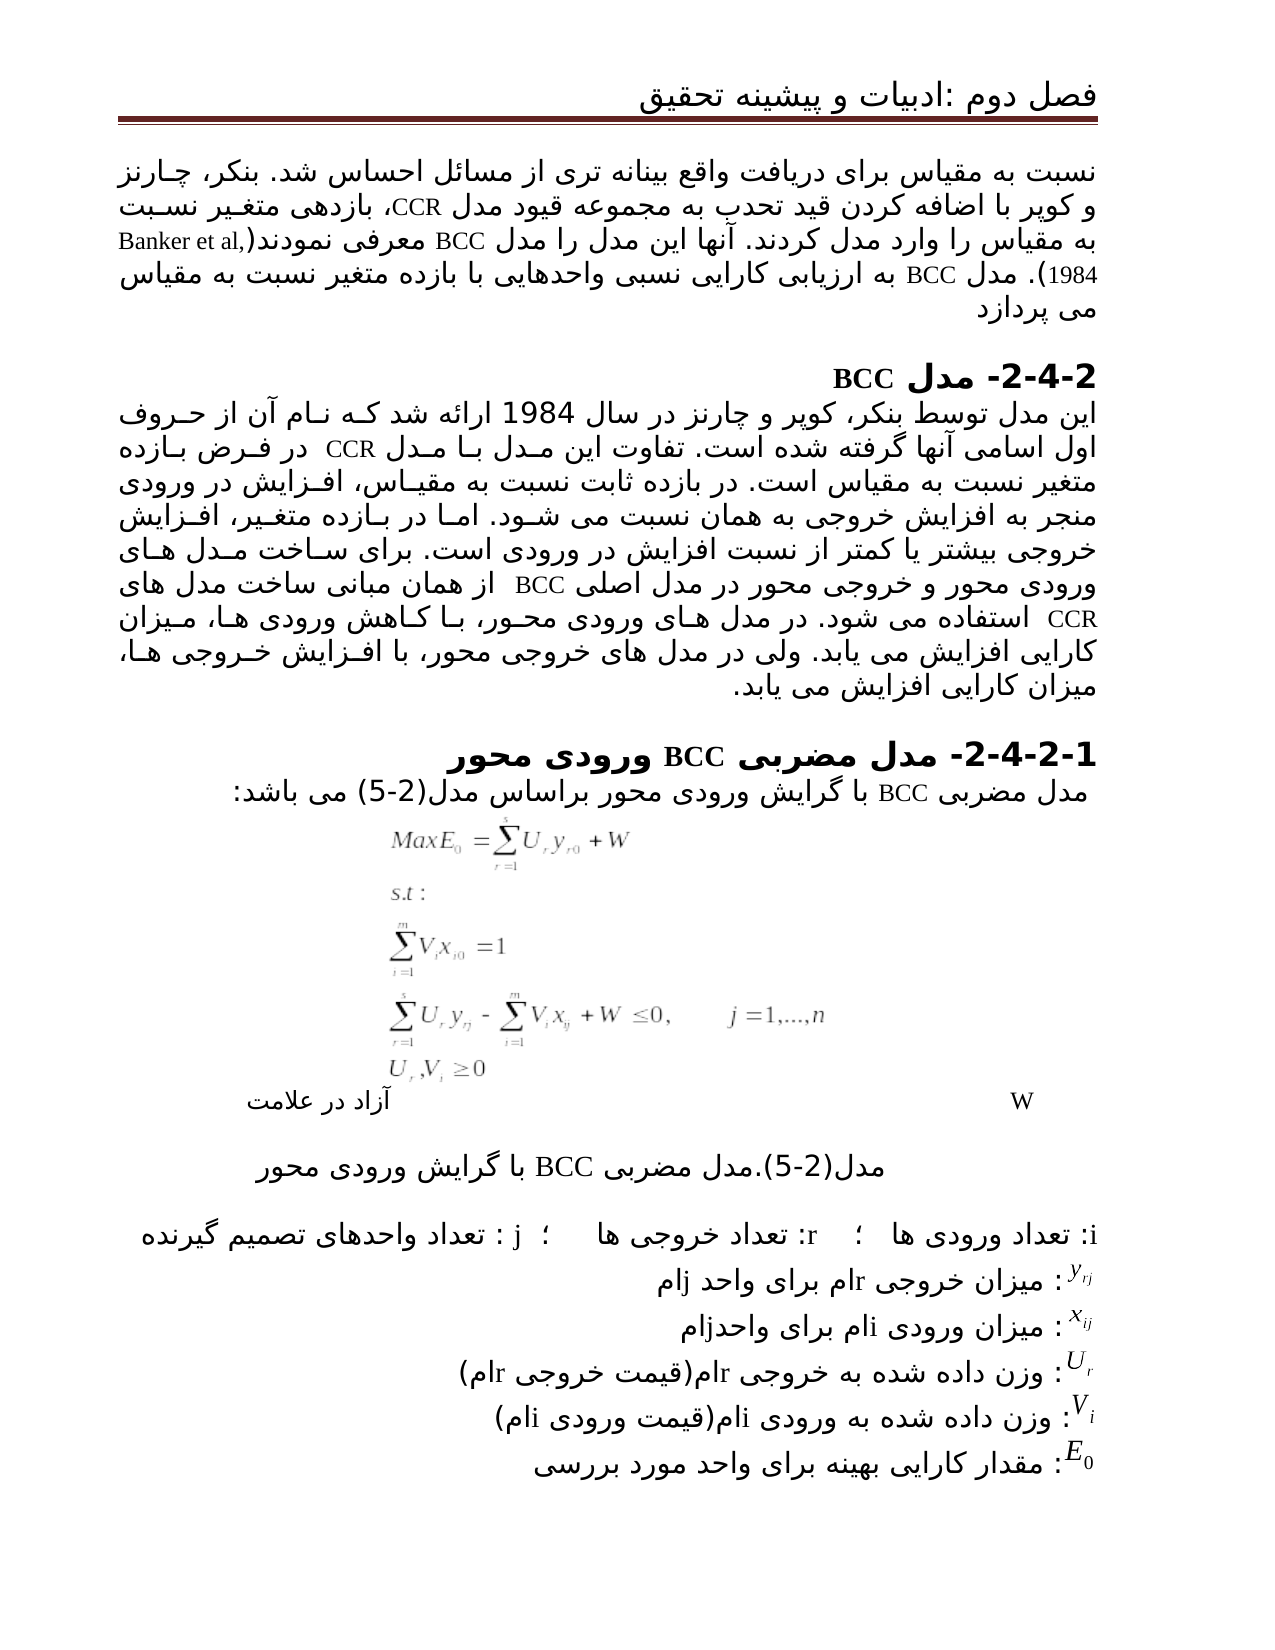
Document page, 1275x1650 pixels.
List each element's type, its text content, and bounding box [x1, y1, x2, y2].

text i: تعداد ورودی ها ؛ r: تعداد خروجی ها ؛ j : تعداد واحدهای تصمیم گیرنده [118, 1217, 1098, 1251]
text این مدل توسط بنکر، کوپر و چارنز در سال 1984 ارائه شد که نام آن از حروف اول اسامی آنها گرفته شده است. تفاوت این مدل با مدل CCR در فرض بازده متغیر نسبت به مقیاس است. در بازده ثابت نسبت به مقیاس، افزایش در ورودی منجر به افزایش خروجی به همان نسبت می شود. اما در بازده متغیر، افزایش خروجی بیشتر یا کمتر از نسبت افزایش در ورودی است. برای ساخت مدل های ورودی محور و خروجی محور در مدل اصلی BCC از همان مبانی ساخت مدل های CCR استفاده می شود. در مدل های ورودی محور، با کاهش ورودی ها، میزان کارایی افزایش می یابد. ولی در مدل های خروجی محور، با افزایش خروجی ها، میزان کارایی افزایش می یابد. [118, 396, 1098, 702]
text W آزاد در علامت [118, 1086, 1098, 1116]
text : وزن داده شده به ورودی iام(قیمت ورودی iام) [118, 1389, 1098, 1435]
text 2-4-2-1- مدل مضربی BCC ورودی محور [118, 735, 1098, 774]
text 2-4-2- مدل BCC [118, 357, 1098, 396]
text : وزن داده شده به خروجی rام(قیمت خروجی rام) [118, 1343, 1098, 1389]
text : مقدار کارایی بهینه برای واحد مورد بررسی [118, 1435, 1098, 1481]
text مدل مضربی BCC با گرایش ورودی محور براساس مدل(2-5) می باشد: [118, 774, 1098, 808]
text : میزان ورودی iام برای واحدjام [118, 1297, 1098, 1343]
text : میزان خروجی rام برای واحد jام [118, 1251, 1098, 1297]
text مدل(2-5).مدل مضربی BCC با گرایش ورودی محور [118, 1149, 1098, 1183]
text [118, 154, 1098, 324]
